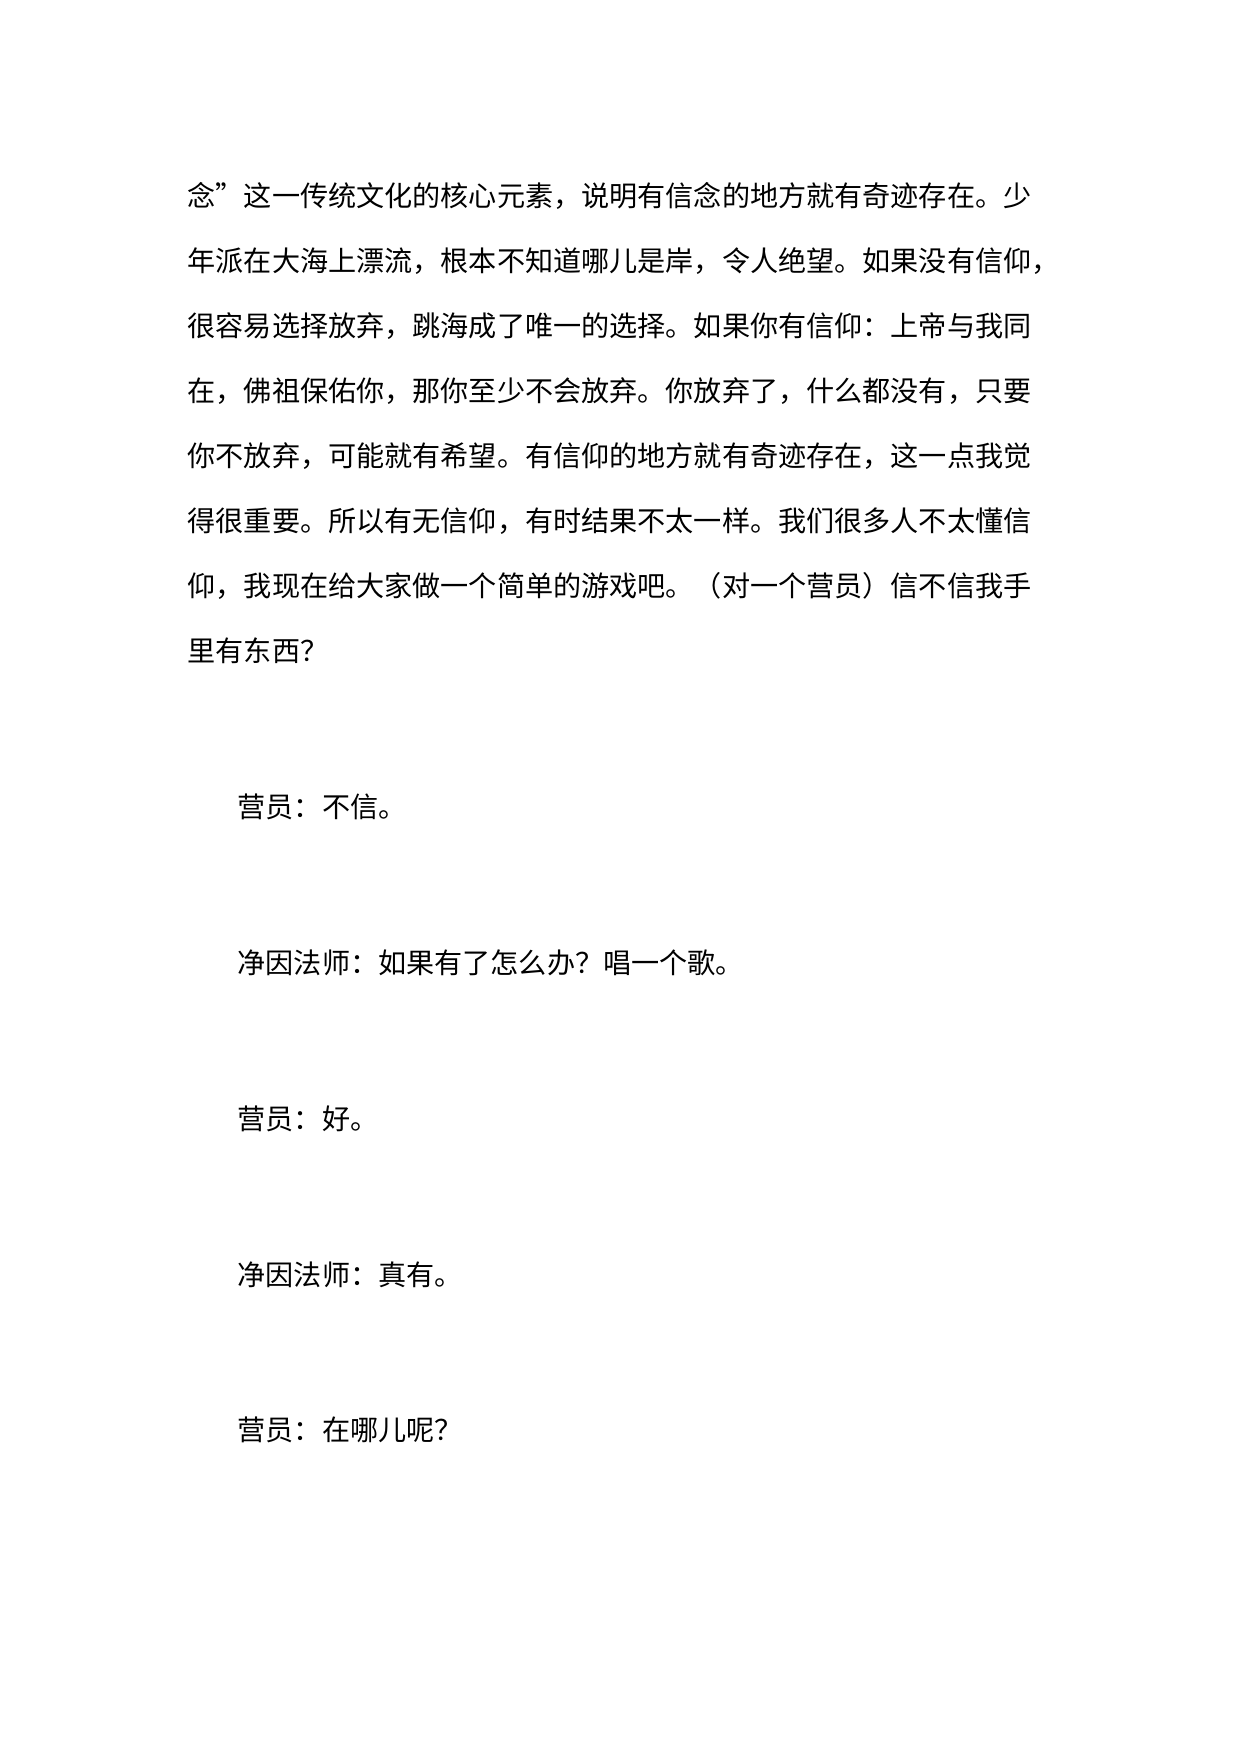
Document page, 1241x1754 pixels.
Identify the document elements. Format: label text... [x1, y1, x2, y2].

text 净因法师：如果有了怎么办？唱一个歌。 [187, 929, 1053, 994]
text 营员：好。 [187, 1084, 1053, 1149]
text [187, 162, 1053, 682]
text 净因法师：真有。 [187, 1240, 1053, 1305]
text 营员：不信。 [187, 773, 1053, 838]
text 营员：在哪儿呢？ [187, 1396, 1053, 1461]
